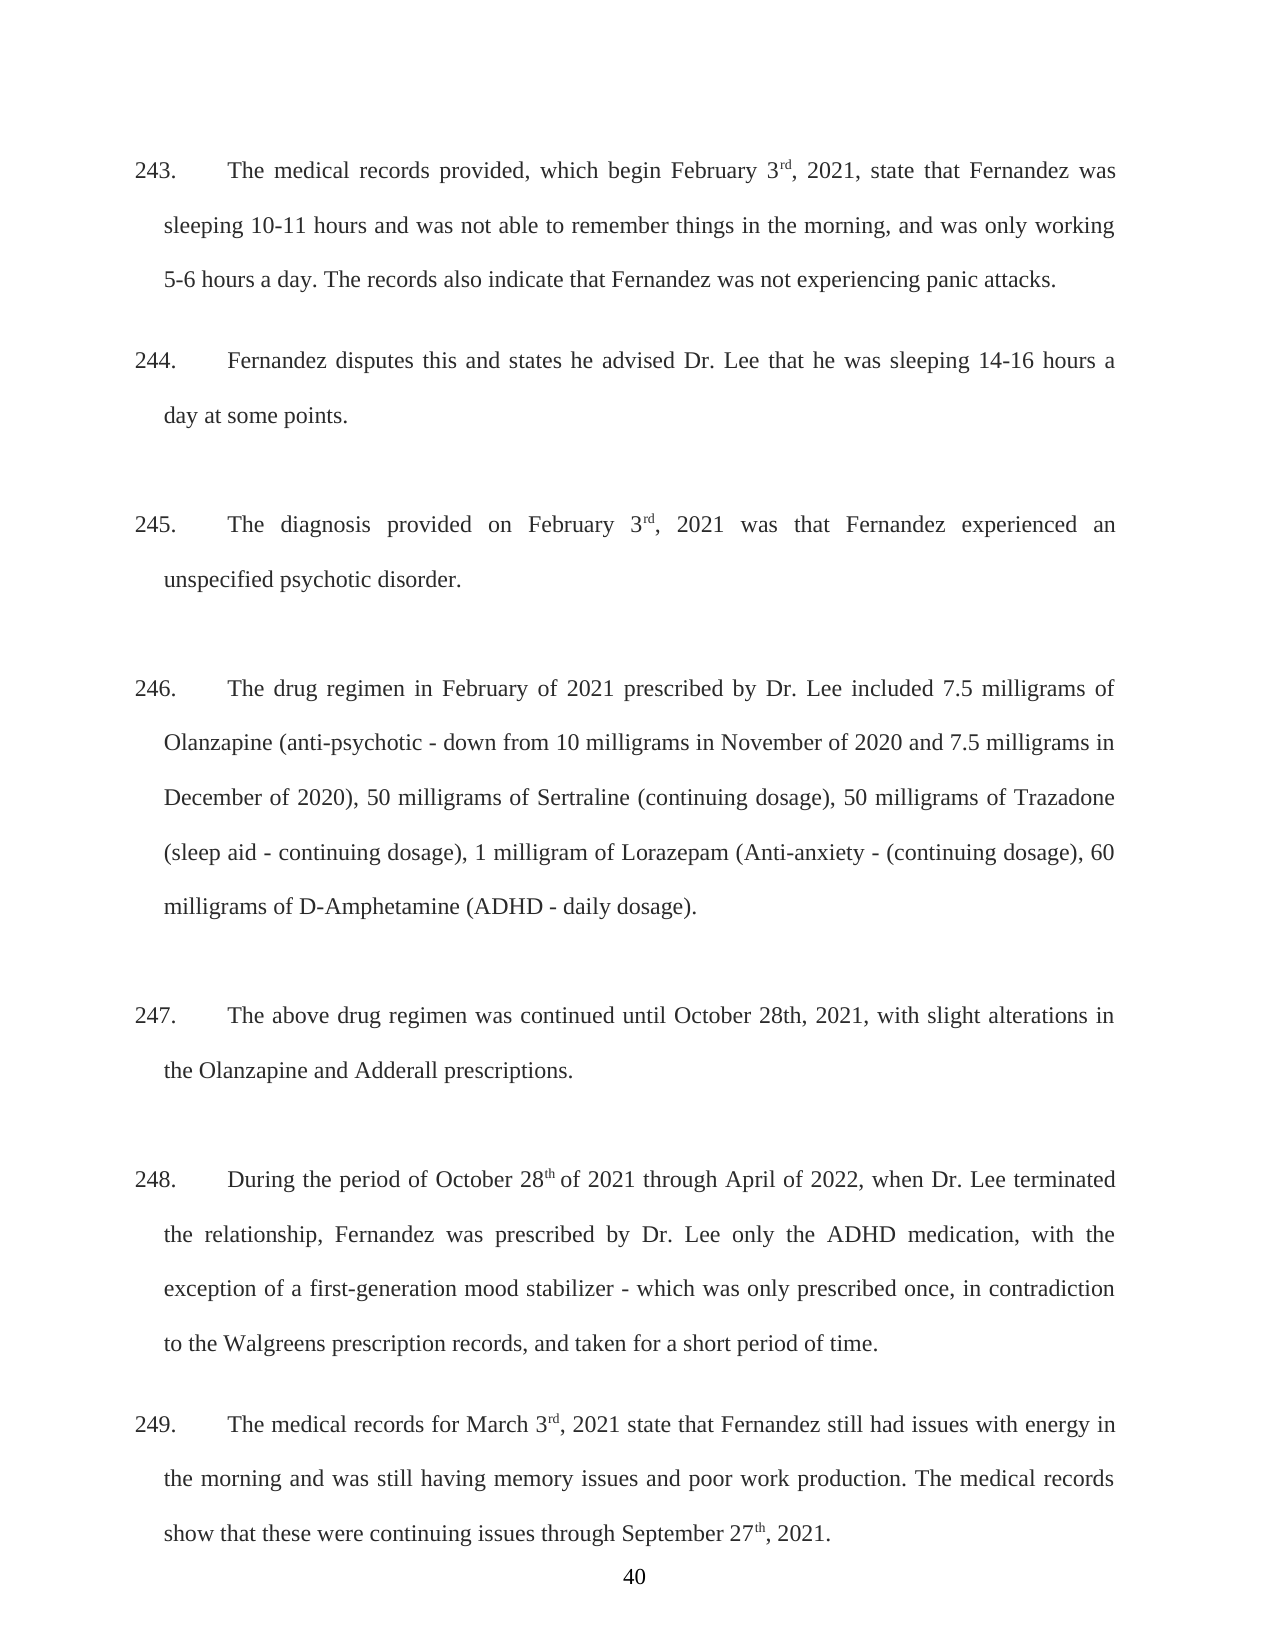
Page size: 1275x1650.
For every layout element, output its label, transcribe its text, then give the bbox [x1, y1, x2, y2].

list The above drug regimen was continued until October 28th, 2021, with slight alterations in the Olanzapine and Adderall prescriptions. [134, 1001, 1117, 1083]
list Fernandez disputes this and states he advised Dr. Lee that he was sleeping 14-16 hours a day at some points. [134, 346, 1117, 428]
list During the period of October 28th of 2021 through April of 2022, when Dr. Lee terminated the relationship, Fernandez was prescribed by Dr. Lee only the ADHD medication, with the exception of a first-generation mood stabilizer - which was only prescribed once, in contradiction to the Walgreens prescription records, and taken for a short period of time. [134, 1165, 1117, 1356]
list The medical records provided, which begin February 3rd, 2021, state that Fernandez was sleeping 10-11 hours and was not able to remember things in the morning, and was only working 5-6 hours a day. The records also indicate that Fernandez was not experiencing panic attacks. [134, 156, 1117, 293]
list The drug regimen in February of 2021 prescribed by Dr. Lee included 7.5 milligrams of Olanzapine (anti-psychotic - down from 10 milligrams in November of 2020 and 7.5 milligrams in December of 2020), 50 milligrams of Sertraline (continuing dosage), 50 milligrams of Trazadone (sleep aid - continuing dosage), 1 milligram of Lorazepam (Anti-anxiety - (continuing dosage), 60 milligrams of D-Amphetamine (ADHD - daily dosage). [134, 674, 1117, 920]
list The medical records for March 3rd, 2021 state that Fernandez still had issues with energy in the morning and was still having memory issues and poor work production. The medical records show that these were continuing issues through September 27th, 2021. [134, 1410, 1117, 1547]
list The diagnosis provided on February 3rd, 2021 was that Fernandez experienced an unspecified psychotic disorder. [134, 510, 1117, 592]
